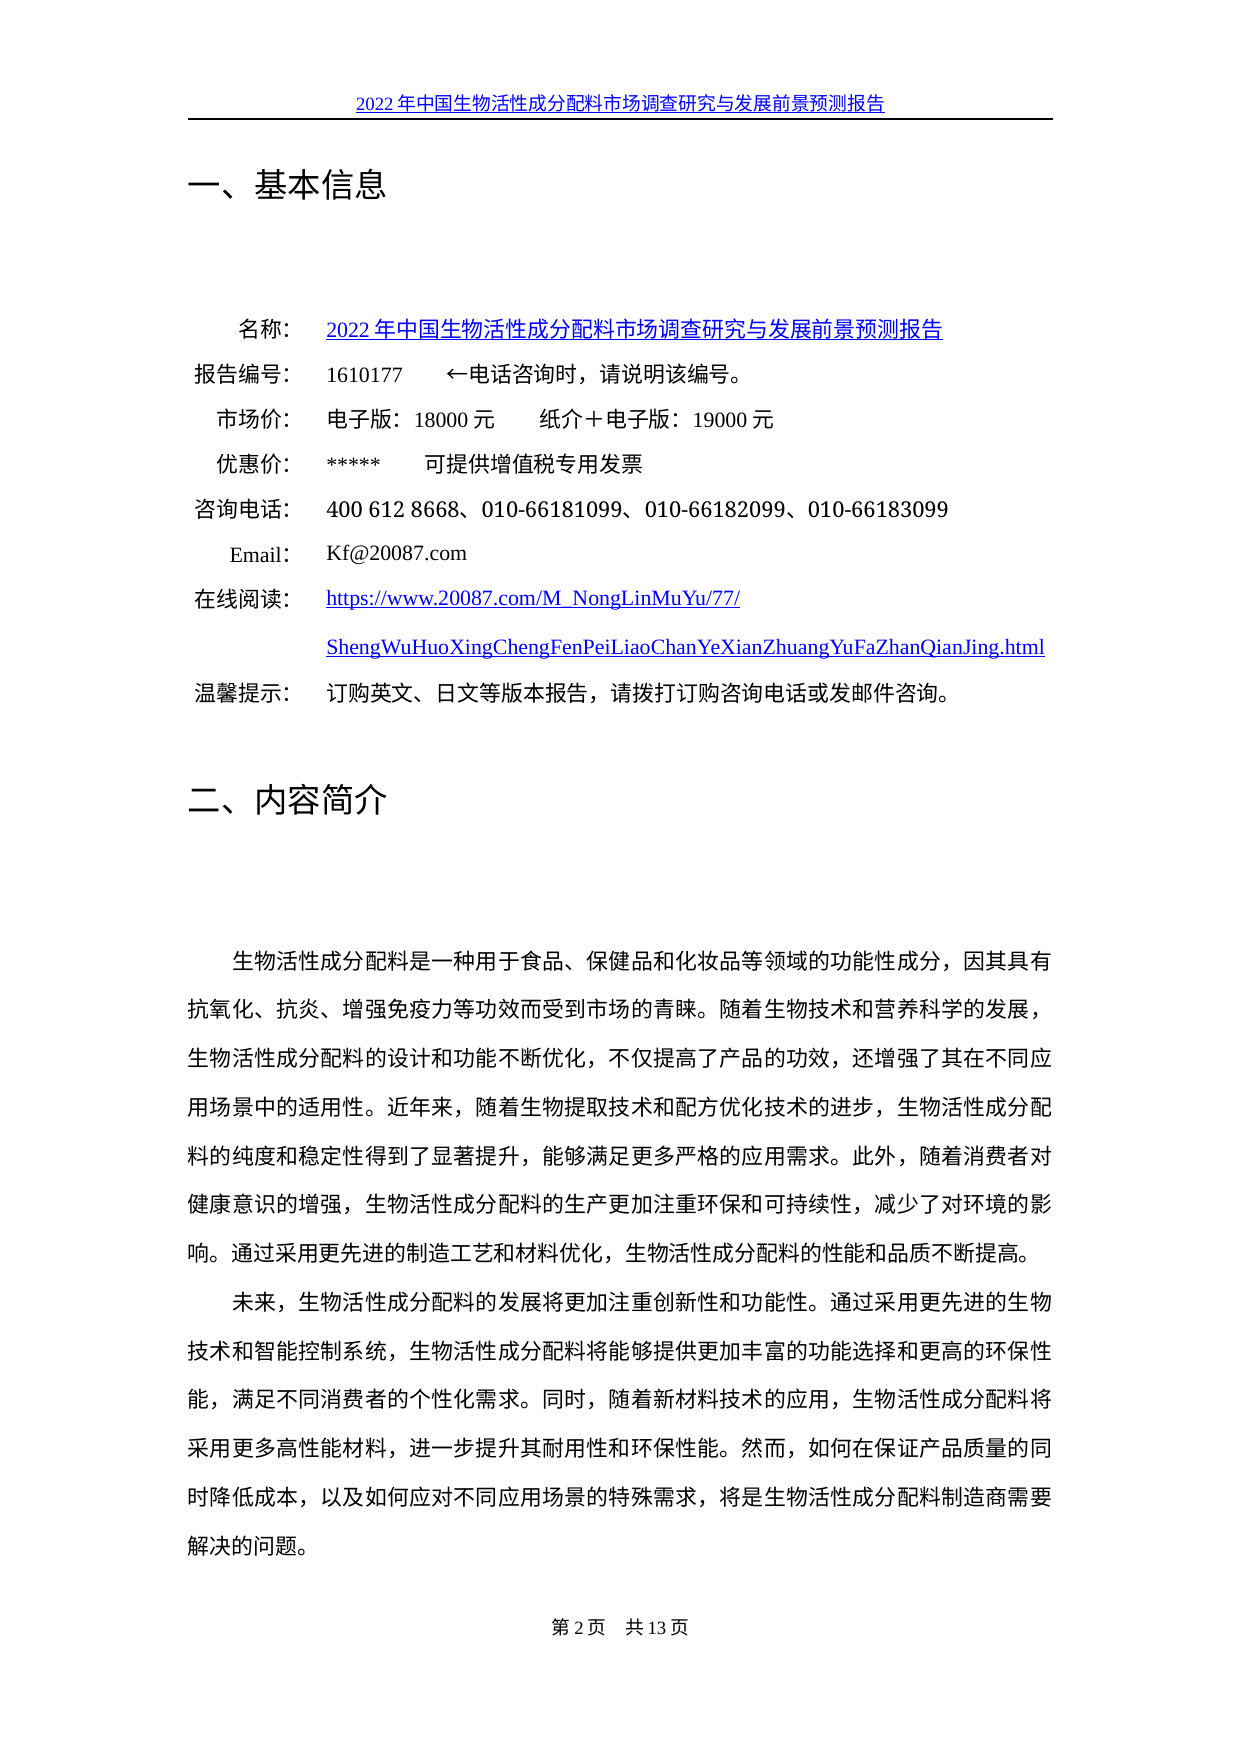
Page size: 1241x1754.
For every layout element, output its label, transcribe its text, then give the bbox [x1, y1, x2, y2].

table_cell 咨询电话： [167, 492, 315, 537]
title 二、内容简介 [187, 766, 1053, 831]
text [187, 943, 1053, 1561]
table_cell ***** 可提供增值税专用发票 [315, 447, 1073, 492]
table_cell 订购英文、日文等版本报告，请拨打订购咨询电话或发邮件咨询。 [315, 675, 1073, 720]
table_cell 电子版：18000 元 纸介＋电子版：19000 元 [315, 402, 1073, 447]
table_cell 报告编号： [167, 357, 315, 402]
table_cell 在线阅读： [167, 582, 315, 675]
table_cell [315, 582, 1073, 675]
table_cell 温馨提示： [167, 675, 315, 720]
title 一、基本信息 [187, 150, 1053, 215]
table_cell 1610177 ←电话咨询时，请说明该编号。 [315, 357, 1073, 402]
table_cell 400 612 8668、010-66181099、010-66182099、010-66183099 [315, 492, 1073, 537]
table_header 2022年中国生物活性成分配料市场调查研究与发展前景预测报告 [315, 312, 1073, 357]
table_cell 优惠价： [167, 447, 315, 492]
table_cell Kf@20087.com [315, 537, 1073, 582]
table_cell Email： [167, 537, 315, 582]
table_cell 市场价： [167, 402, 315, 447]
table_header 名称： [167, 312, 315, 357]
